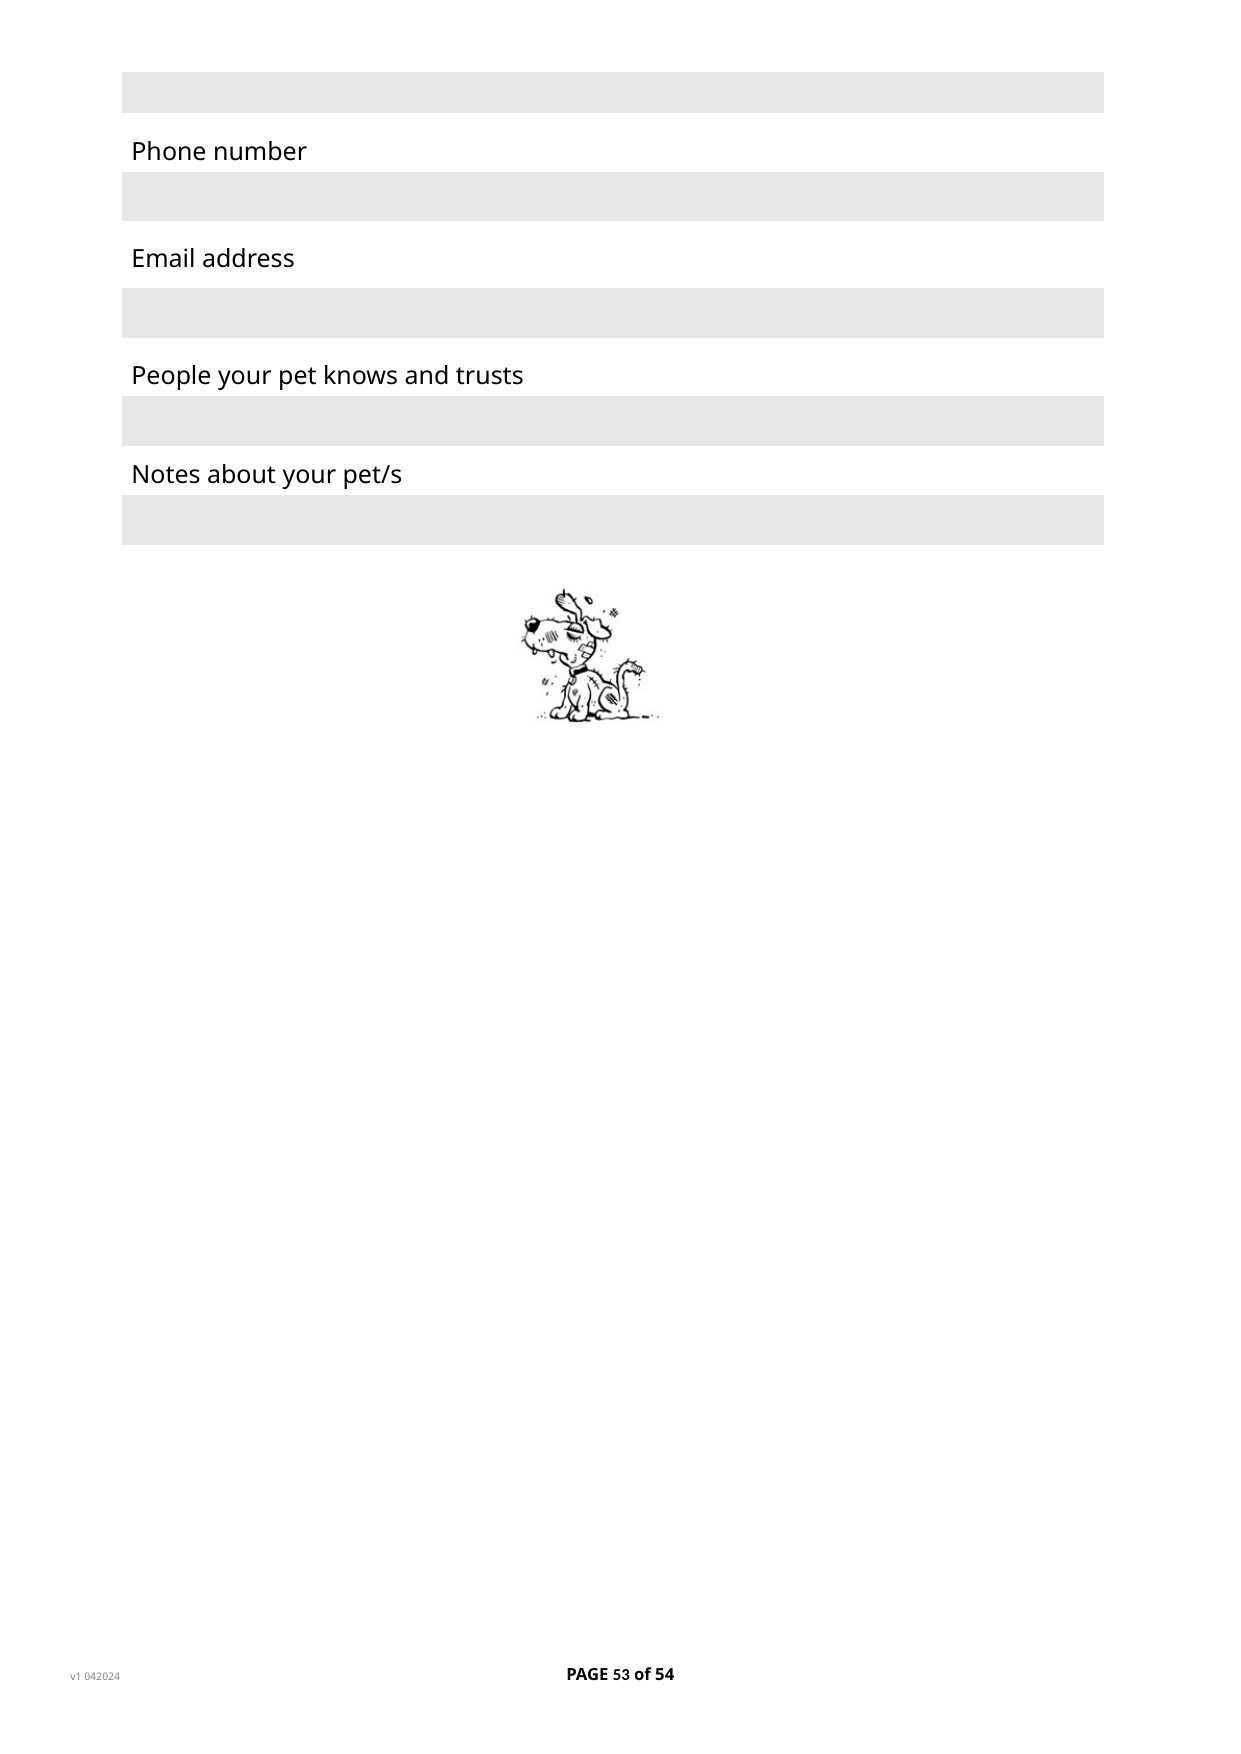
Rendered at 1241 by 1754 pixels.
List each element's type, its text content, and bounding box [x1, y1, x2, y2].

picture [514, 583, 665, 726]
table_cell Notes about your pet/s [122, 446, 1104, 495]
table_cell [122, 172, 1104, 221]
table_cell Email address [122, 230, 1104, 279]
table_cell [122, 72, 1104, 113]
table_cell [122, 288, 1104, 338]
table_cell [122, 495, 1104, 545]
table_cell Phone number [122, 122, 1104, 172]
table_cell [122, 396, 1104, 446]
table_cell People your pet knows and trusts [122, 346, 1104, 396]
